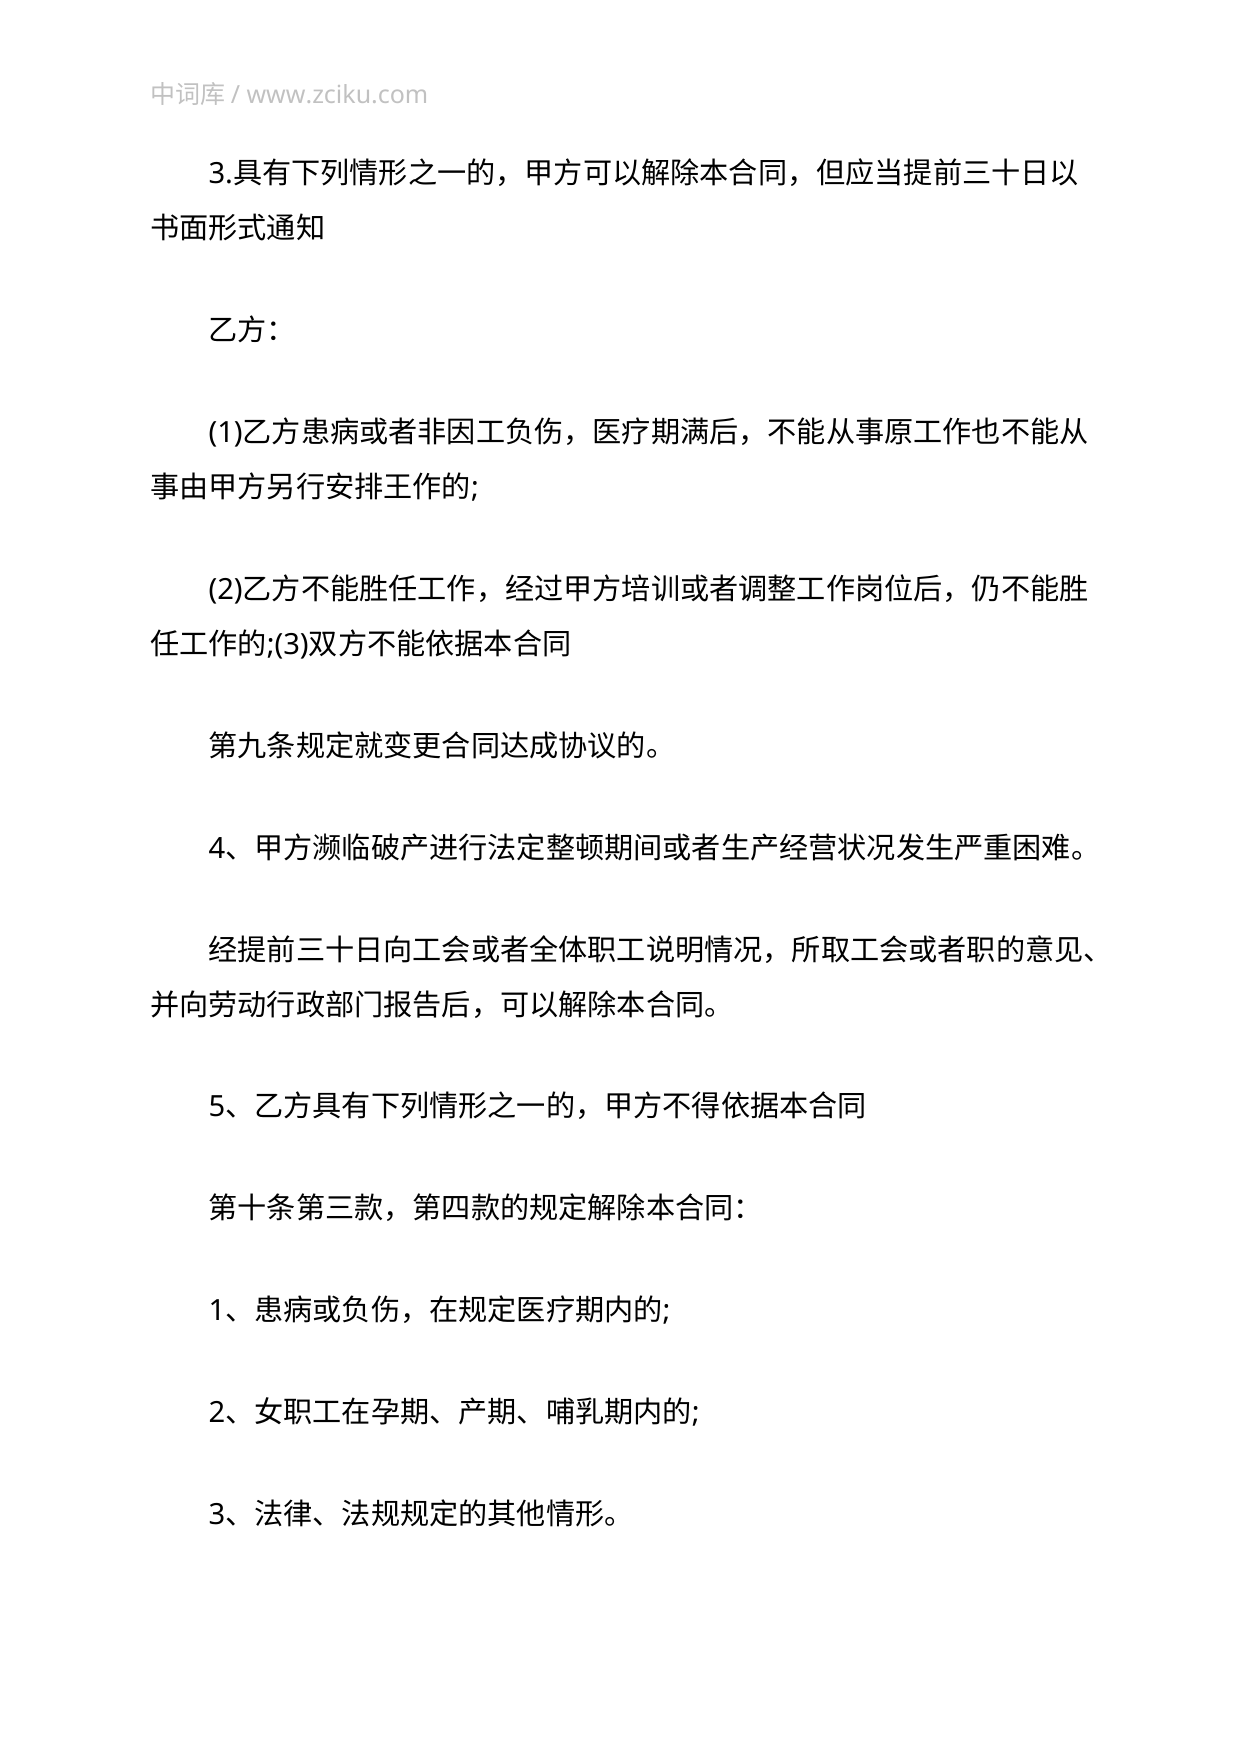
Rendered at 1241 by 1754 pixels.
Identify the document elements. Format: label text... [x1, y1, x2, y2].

text 4、甲方濒临破产进行法定整顿期间或者生产经营状况发生严重困难。 [150, 824, 1090, 867]
text (1)乙方患病或者非因工负伤，医疗期满后，不能从事原工作也不能从事由甲方另行安排王作的; [150, 408, 1090, 506]
text 经提前三十日向工会或者全体职工说明情况，所取工会或者职的意见、并向劳动行政部门报告后，可以解除本合同。 [150, 926, 1090, 1023]
text 3、法律、法规规定的其他情形。 [150, 1491, 1090, 1533]
text 乙方： [150, 307, 1090, 349]
text 第九条规定就变更合同达成协议的。 [150, 722, 1090, 765]
text 1、患病或负伤，在规定医疗期内的; [150, 1287, 1090, 1329]
text 2、女职工在孕期、产期、哺乳期内的; [150, 1389, 1090, 1431]
text (2)乙方不能胜任工作，经过甲方培训或者调整工作岗位后，仍不能胜任工作的;(3)双方不能依据本合同 [150, 566, 1090, 663]
text 5、乙方具有下列情形之一的，甲方不得依据本合同 [150, 1083, 1090, 1125]
text 3.具有下列情形之一的，甲方可以解除本合同，但应当提前三十日以书面形式通知 [150, 150, 1090, 247]
text 第十条第三款，第四款的规定解除本合同： [150, 1185, 1090, 1227]
